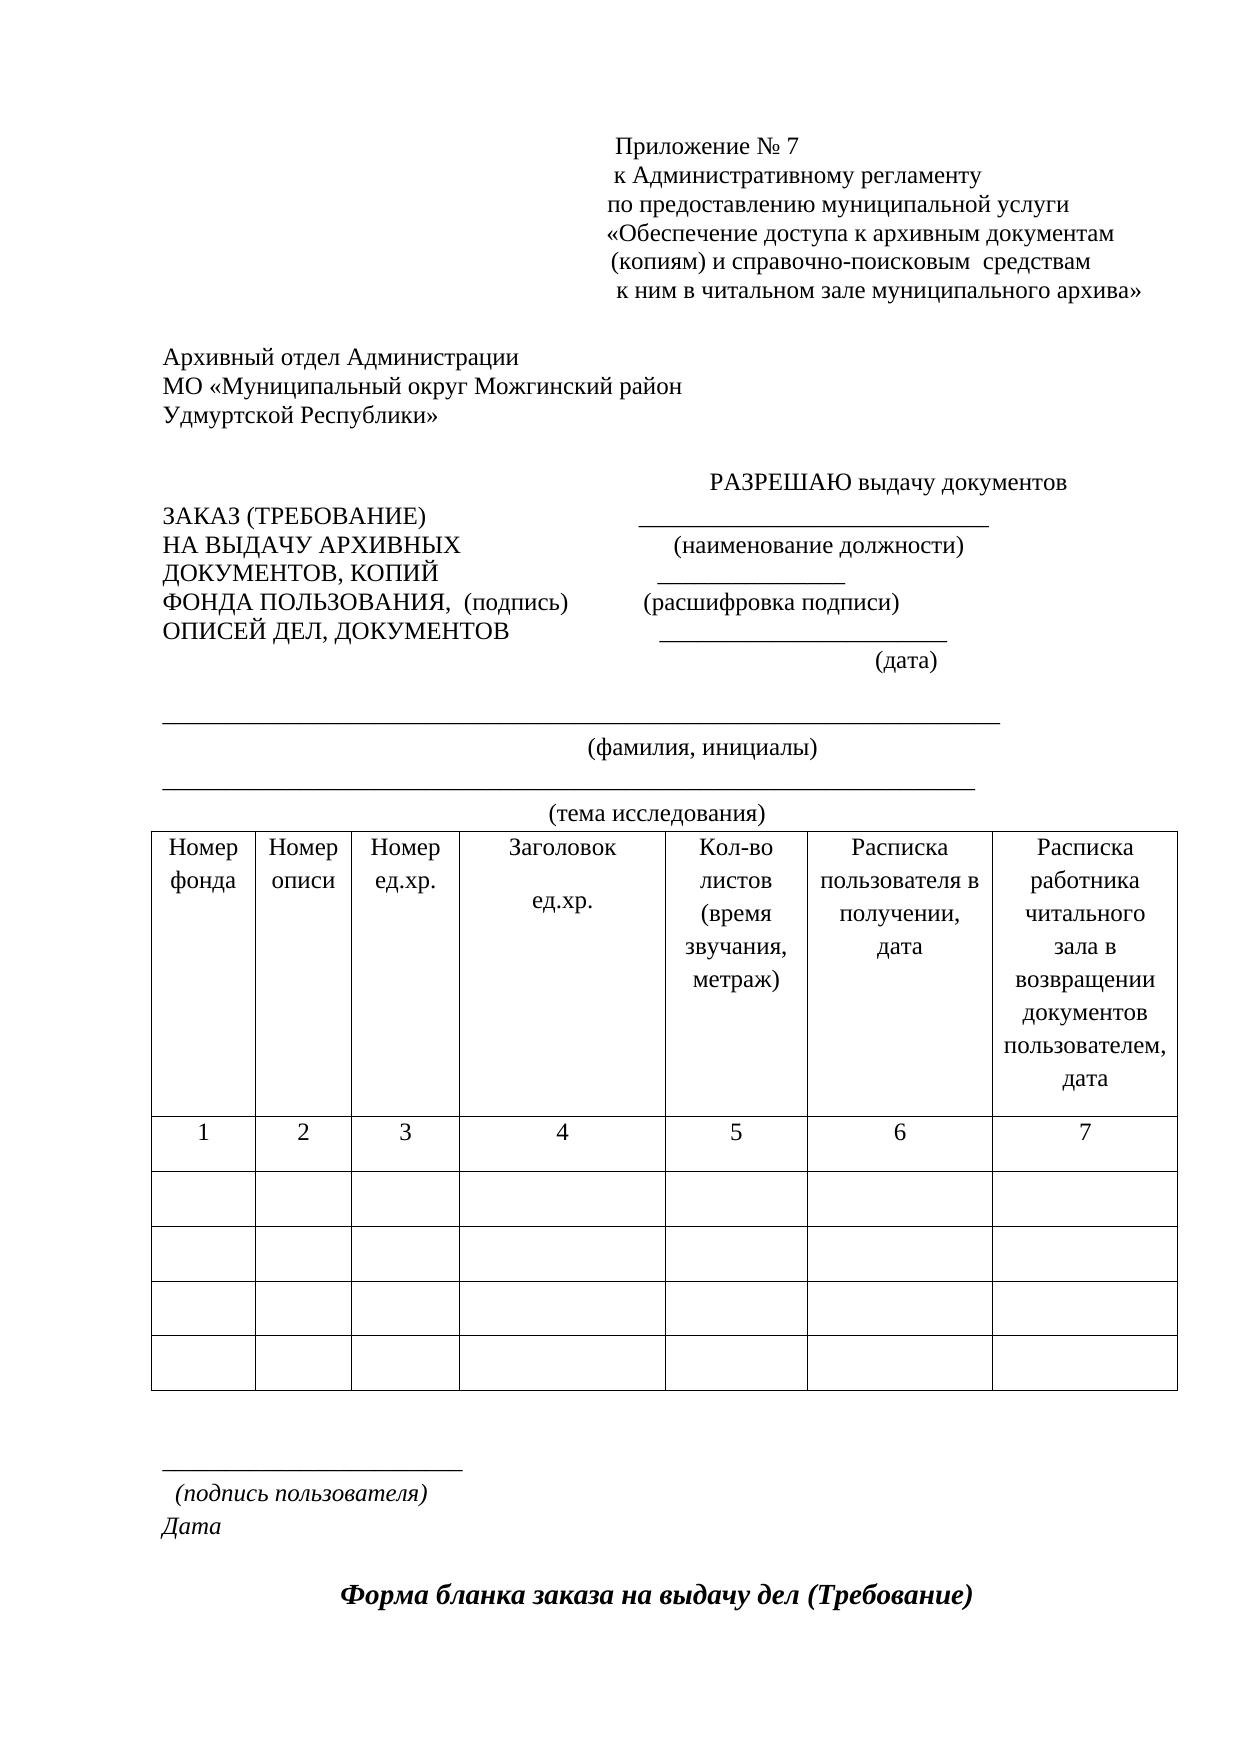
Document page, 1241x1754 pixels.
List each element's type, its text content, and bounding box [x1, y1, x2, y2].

table_cell [666, 1172, 807, 1226]
table_cell [666, 1336, 807, 1390]
text ОПИСЕЙ ДЕЛ, ДОКУМЕНТОВ _______________________ [162, 616, 1152, 645]
text ФОНДА ПОЛЬЗОВАНИЯ, (подпись) (расшифровка подписи) [162, 587, 1152, 616]
text Архивный отдел Администрации [162, 342, 1152, 371]
text «Обеспечение доступа к архивным документам [162, 218, 1152, 246]
table_cell [256, 1227, 351, 1281]
text РАЗРЕШАЮ выдачу документов [162, 467, 1152, 496]
table_cell [352, 1336, 459, 1390]
table_cell [808, 1336, 992, 1390]
text (подпись пользователя) [162, 1478, 1152, 1507]
table_cell 2 [256, 1117, 351, 1171]
table_cell [256, 1336, 351, 1390]
table_cell [460, 1172, 665, 1226]
table_header Расписка пользователя в получении, дата [808, 832, 992, 1116]
text ЗАКАЗ (ТРЕБОВАНИЕ) ____________________________ [162, 501, 1152, 530]
table_cell [993, 1282, 1177, 1335]
text НА ВЫДАЧУ АРХИВНЫХ (наименование должности) [162, 530, 1152, 558]
text Удмуртской Республики» [162, 400, 1152, 429]
text ________________________ [162, 1445, 1152, 1474]
table_cell [256, 1172, 351, 1226]
table_cell 1 [152, 1117, 255, 1171]
text (копиям) и справочно-поисковым средствам [162, 246, 1152, 275]
table_cell [993, 1172, 1177, 1226]
table_cell [352, 1172, 459, 1226]
text по предоставлению муниципальной услуги [162, 189, 1152, 218]
text к Административному регламенту [162, 160, 1152, 189]
table_cell 7 [993, 1117, 1177, 1171]
table_cell [808, 1227, 992, 1281]
table_cell [993, 1336, 1177, 1390]
text к ним в читальном зале муниципального архива» [162, 275, 1152, 304]
text (дата) [162, 645, 1152, 673]
table_cell [808, 1172, 992, 1226]
table_cell [152, 1172, 255, 1226]
table_cell [460, 1336, 665, 1390]
table_cell [808, 1282, 992, 1335]
table_cell [256, 1282, 351, 1335]
table_cell [460, 1227, 665, 1281]
table_cell [460, 1282, 665, 1335]
text Форма бланка заказа на выдачу дел (Требование) [162, 1577, 1152, 1611]
table_header Расписка работника читального зала в возвращении документов пользователем, дата [993, 832, 1177, 1116]
text _________________________________________________________________ [162, 764, 1152, 793]
table_cell [352, 1227, 459, 1281]
table_header Кол-во листов (время звучания, метраж) [666, 832, 807, 1116]
table_cell [152, 1282, 255, 1335]
text ___________________________________________________________________ [162, 698, 1152, 727]
table_cell [352, 1282, 459, 1335]
text ДОКУМЕНТОВ, КОПИЙ _______________ [162, 558, 1152, 587]
table_cell [666, 1282, 807, 1335]
text Приложение № 7 [162, 131, 1152, 160]
text (фамилия, инициалы) [162, 732, 1152, 760]
text Дата [162, 1511, 1152, 1540]
table_cell 4 [460, 1117, 665, 1171]
table_header Заголовок ед.хр. [460, 832, 665, 1116]
table_cell 6 [808, 1117, 992, 1171]
table_cell [152, 1227, 255, 1281]
table_header Номер ед.хр. [352, 832, 459, 1116]
table_cell [993, 1227, 1177, 1281]
table_cell 5 [666, 1117, 807, 1171]
text МО «Муниципальный округ Можгинский район [162, 371, 1152, 400]
table_cell [666, 1227, 807, 1281]
table_cell 3 [352, 1117, 459, 1171]
text (тема исследования) [162, 798, 1152, 826]
table_header Номер фонда [152, 832, 255, 1116]
table_cell [152, 1336, 255, 1390]
table_header Номер описи [256, 832, 351, 1116]
